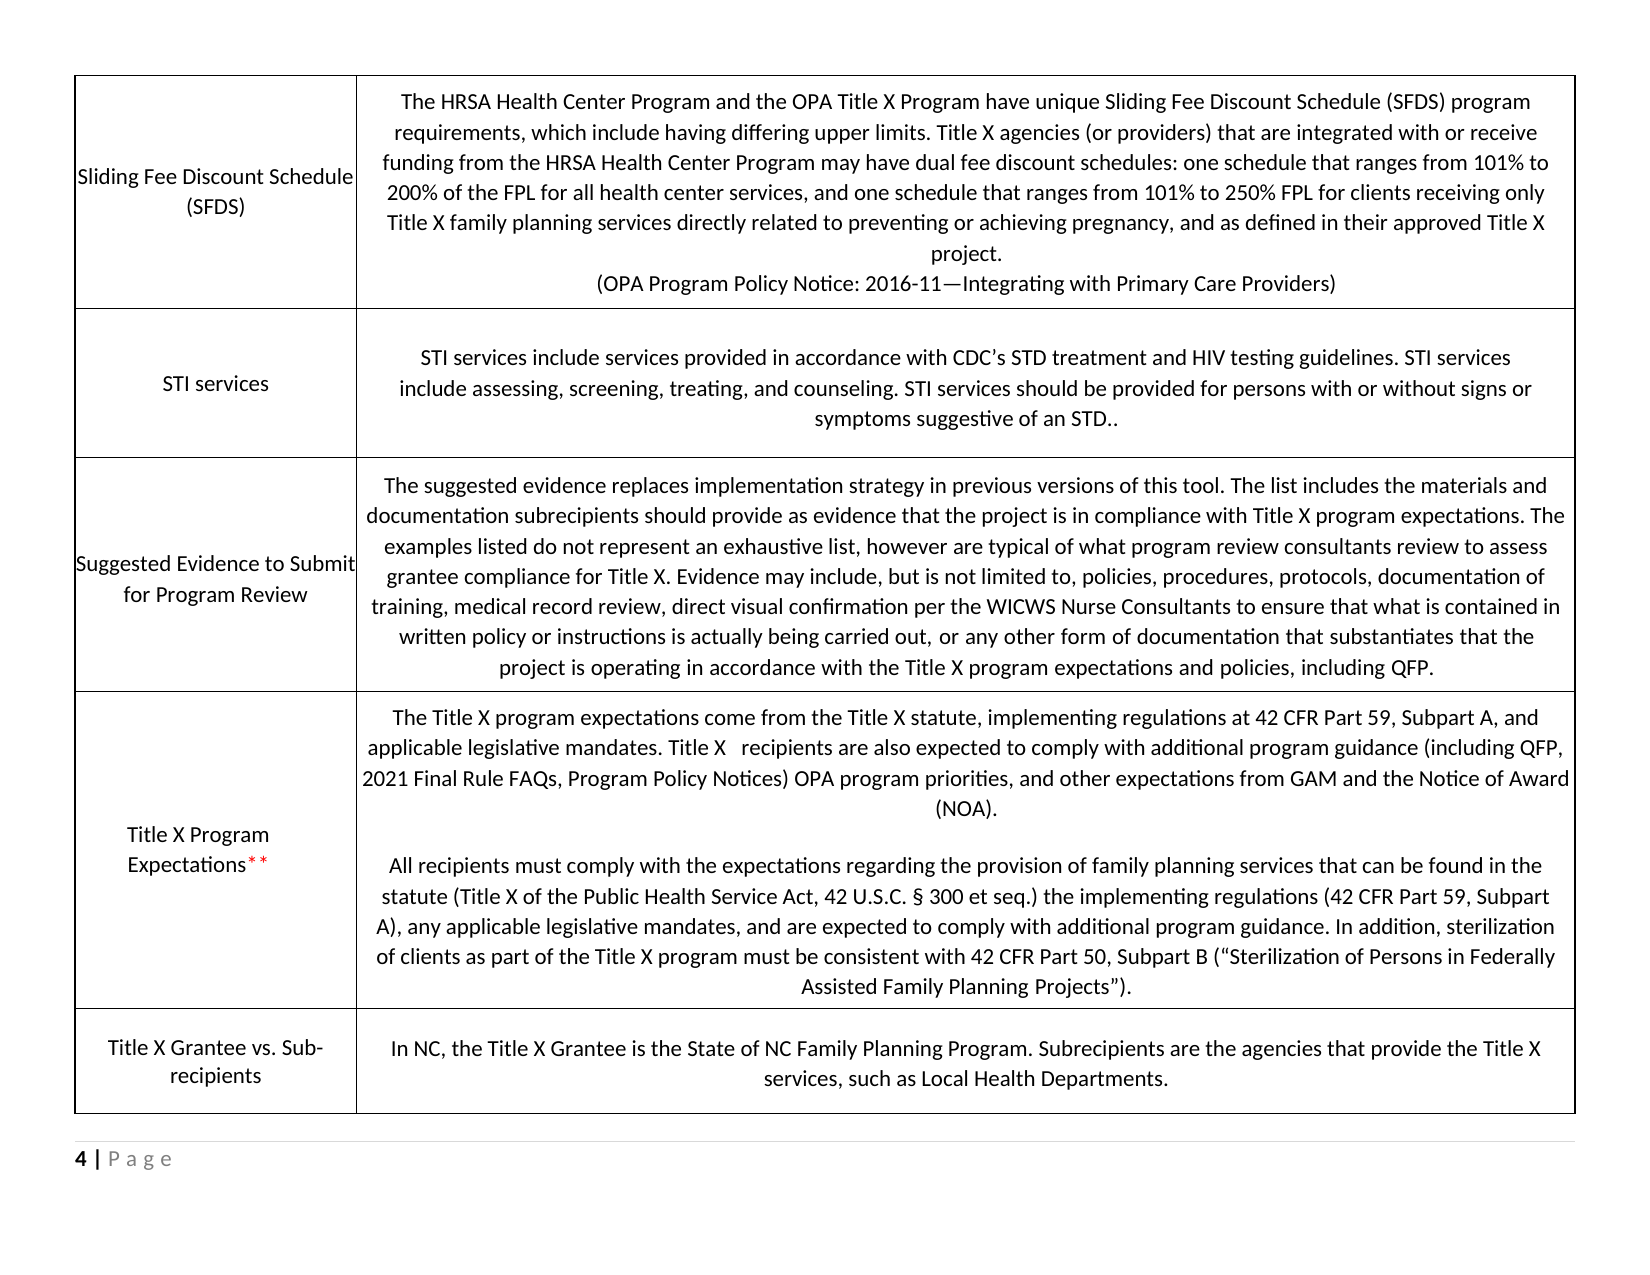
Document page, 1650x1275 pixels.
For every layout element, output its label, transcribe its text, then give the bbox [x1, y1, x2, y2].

table_cell The suggested evidence replaces implementation strategy in previous versions of this tool. The list includes the materials and documentation subrecipients should provide as evidence that the project is in compliance with Title X program expectations. The examples listed do not represent an exhaustive list, however are typical of what program review consultants review to assess grantee compliance for Title X. Evidence may include, but is not limited to, policies, procedures, protocols, documentation of training, medical record review, direct visual confirmation per the WICWS Nurse Consultants to ensure that what is contained in written policy or instructions is actually being carried out, or any other form of documentation that substantiates that the project is operating in accordance with the Title X program expectations and policies, including QFP. [357, 458, 1574, 691]
table_cell Suggested Evidence to Submit for Program Review [76, 458, 356, 691]
table_cell Title X Grantee vs. Sub-recipients [76, 1009, 356, 1113]
table_cell Title X Program Expectations** [76, 692, 356, 1008]
table_cell Sliding Fee Discount Schedule (SFDS) [76, 76, 356, 308]
table_cell The Title X program expectations come from the Title X statute, implementing regulations at 42 CFR Part 59, Subpart A, and applicable legislative mandates. Title X recipients are also expected to comply with additional program guidance (including QFP, 2021 Final Rule FAQs, Program Policy Notices) OPA program priorities, and other expectations from GAM and the Notice of Award (NOA). All recipients must comply with the expectations regarding the provision of family planning services that can be found in the statute (Title X of the Public Health Service Act, 42 U.S.C. § 300 et seq.) the implementing regulations (42 CFR Part 59, Subpart A), any applicable legislative mandates, and are expected to comply with additional program guidance. In addition, sterilization of clients as part of the Title X program must be consistent with 42 CFR Part 50, Subpart B (“Sterilization of Persons in Federally Assisted Family Planning Projects”). [357, 692, 1574, 1008]
table_cell STI services include services provided in accordance with CDC’s STD treatment and HIV testing guidelines. STI services include assessing, screening, treating, and counseling. STI services should be provided for persons with or without signs or symptoms suggestive of an STD.. [357, 309, 1574, 457]
table_cell The HRSA Health Center Program and the OPA Title X Program have unique Sliding Fee Discount Schedule (SFDS) program requirements, which include having differing upper limits. Title X agencies (or providers) that are integrated with or receive funding from the HRSA Health Center Program may have dual fee discount schedules: one schedule that ranges from 101% to 200% of the FPL for all health center services, and one schedule that ranges from 101% to 250% FPL for clients receiving only Title X family planning services directly related to preventing or achieving pregnancy, and as defined in their approved Title X project. (OPA Program Policy Notice: 2016-11—Integrating with Primary Care Providers) [357, 76, 1574, 308]
table_cell In NC, the Title X Grantee is the State of NC Family Planning Program. Subrecipients are the agencies that provide the Title X services, such as Local Health Departments. [357, 1009, 1574, 1113]
table_cell STI services [76, 309, 356, 457]
